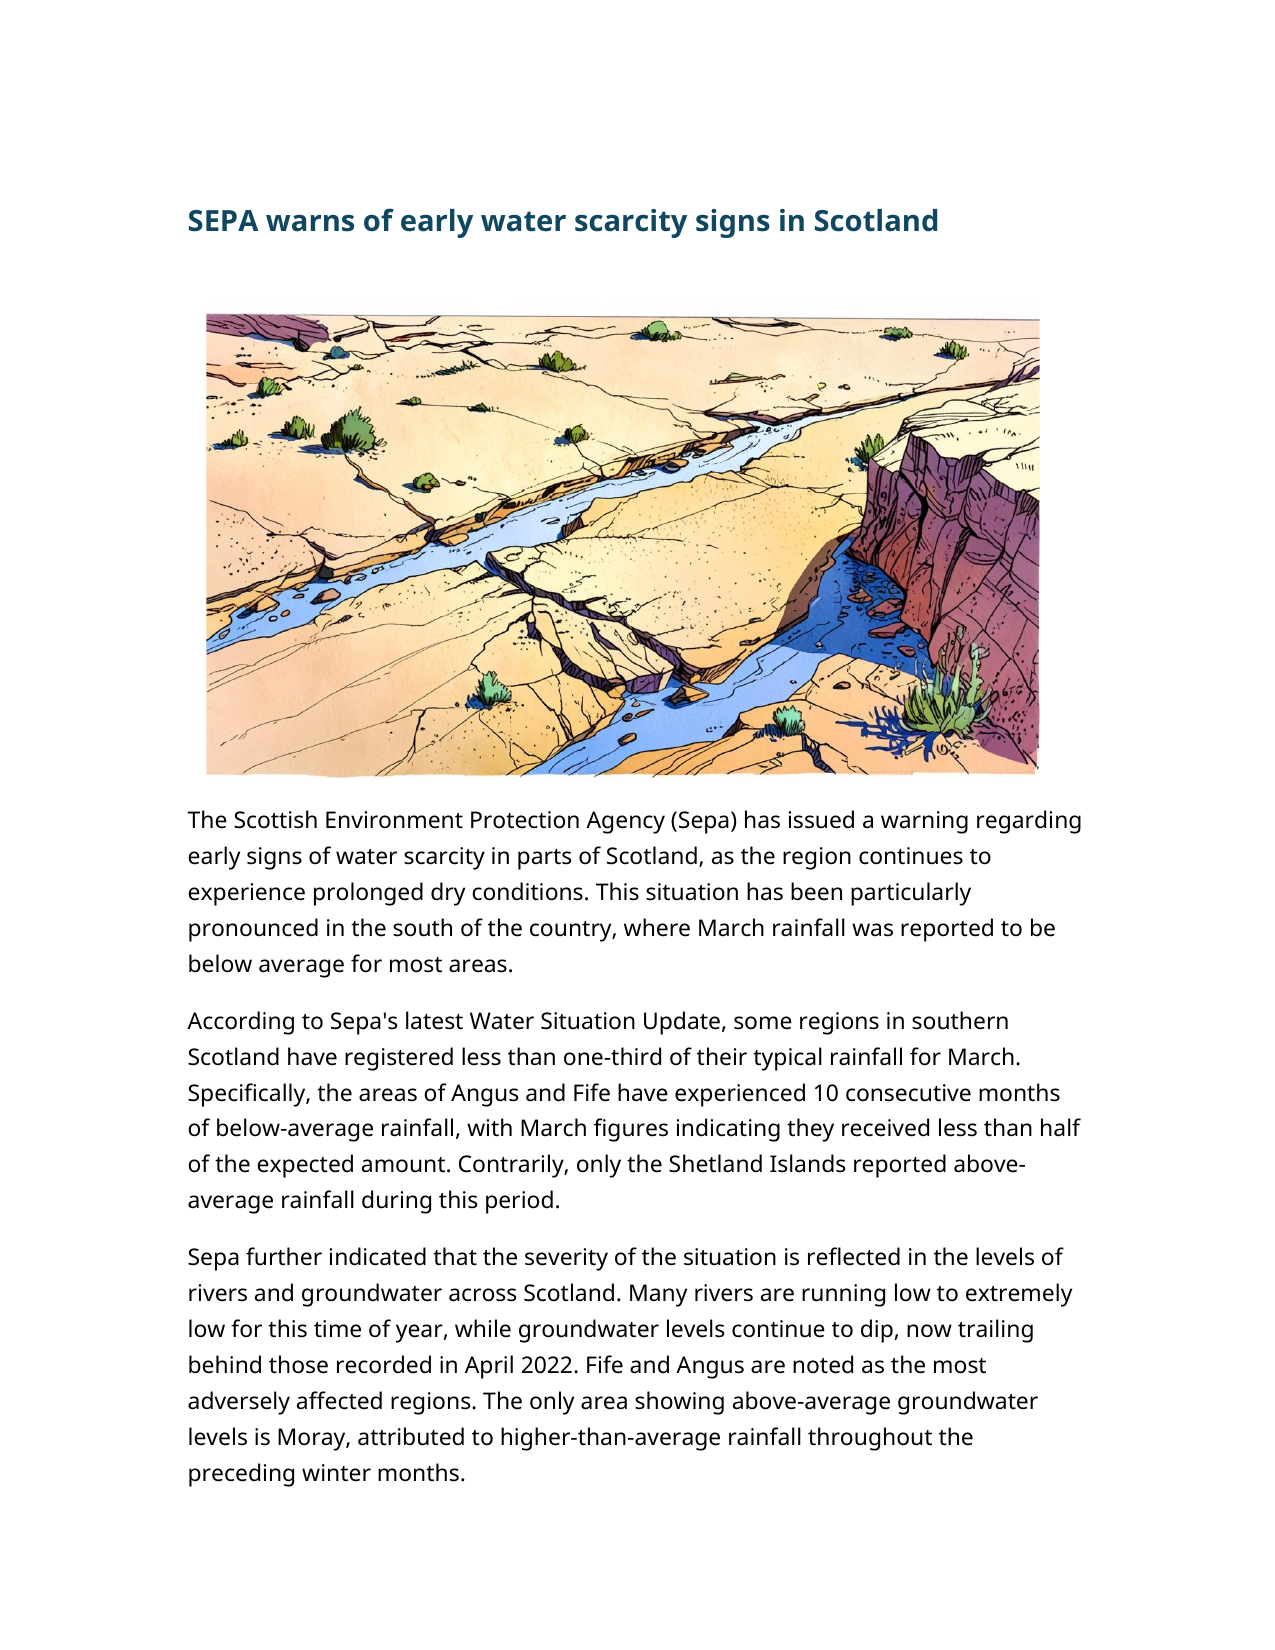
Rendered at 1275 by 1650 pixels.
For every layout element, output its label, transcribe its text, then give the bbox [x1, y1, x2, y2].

text The Scottish Environment Protection Agency (Sepa) has issued a warning regarding early signs of water scarcity in parts of Scotland, as the region continues to experience prolonged dry conditions. This situation has been particularly pronounced in the south of the country, where March rainfall was reported to be below average for most areas. [187, 804, 1087, 979]
text Sepa further indicated that the severity of the situation is reflected in the levels of rivers and groundwater across Scotland. Many rivers are running low to extremely low for this time of year, while groundwater levels continue to dip, now trailing behind those recorded in April 2022. Fife and Angus are noted as the most adversely affected regions. The only area showing above-average groundwater levels is Moray, attributed to higher-than-average rainfall throughout the preceding winter months. [187, 1241, 1087, 1488]
text According to Sepa's latest Water Situation Update, some regions in southern Scotland have registered less than one-third of their typical rainfall for March. Specifically, the areas of Angus and Fife have experienced 10 consecutive months of below-average rainfall, with March figures indicating they received less than half of the expected amount. Contrarily, only the Shetland Islands reported above-average rainfall during this period. [187, 1004, 1087, 1216]
subtitle SEPA warns of early water scarcity signs in Scotland [187, 200, 1087, 240]
picture [206, 302, 1040, 779]
